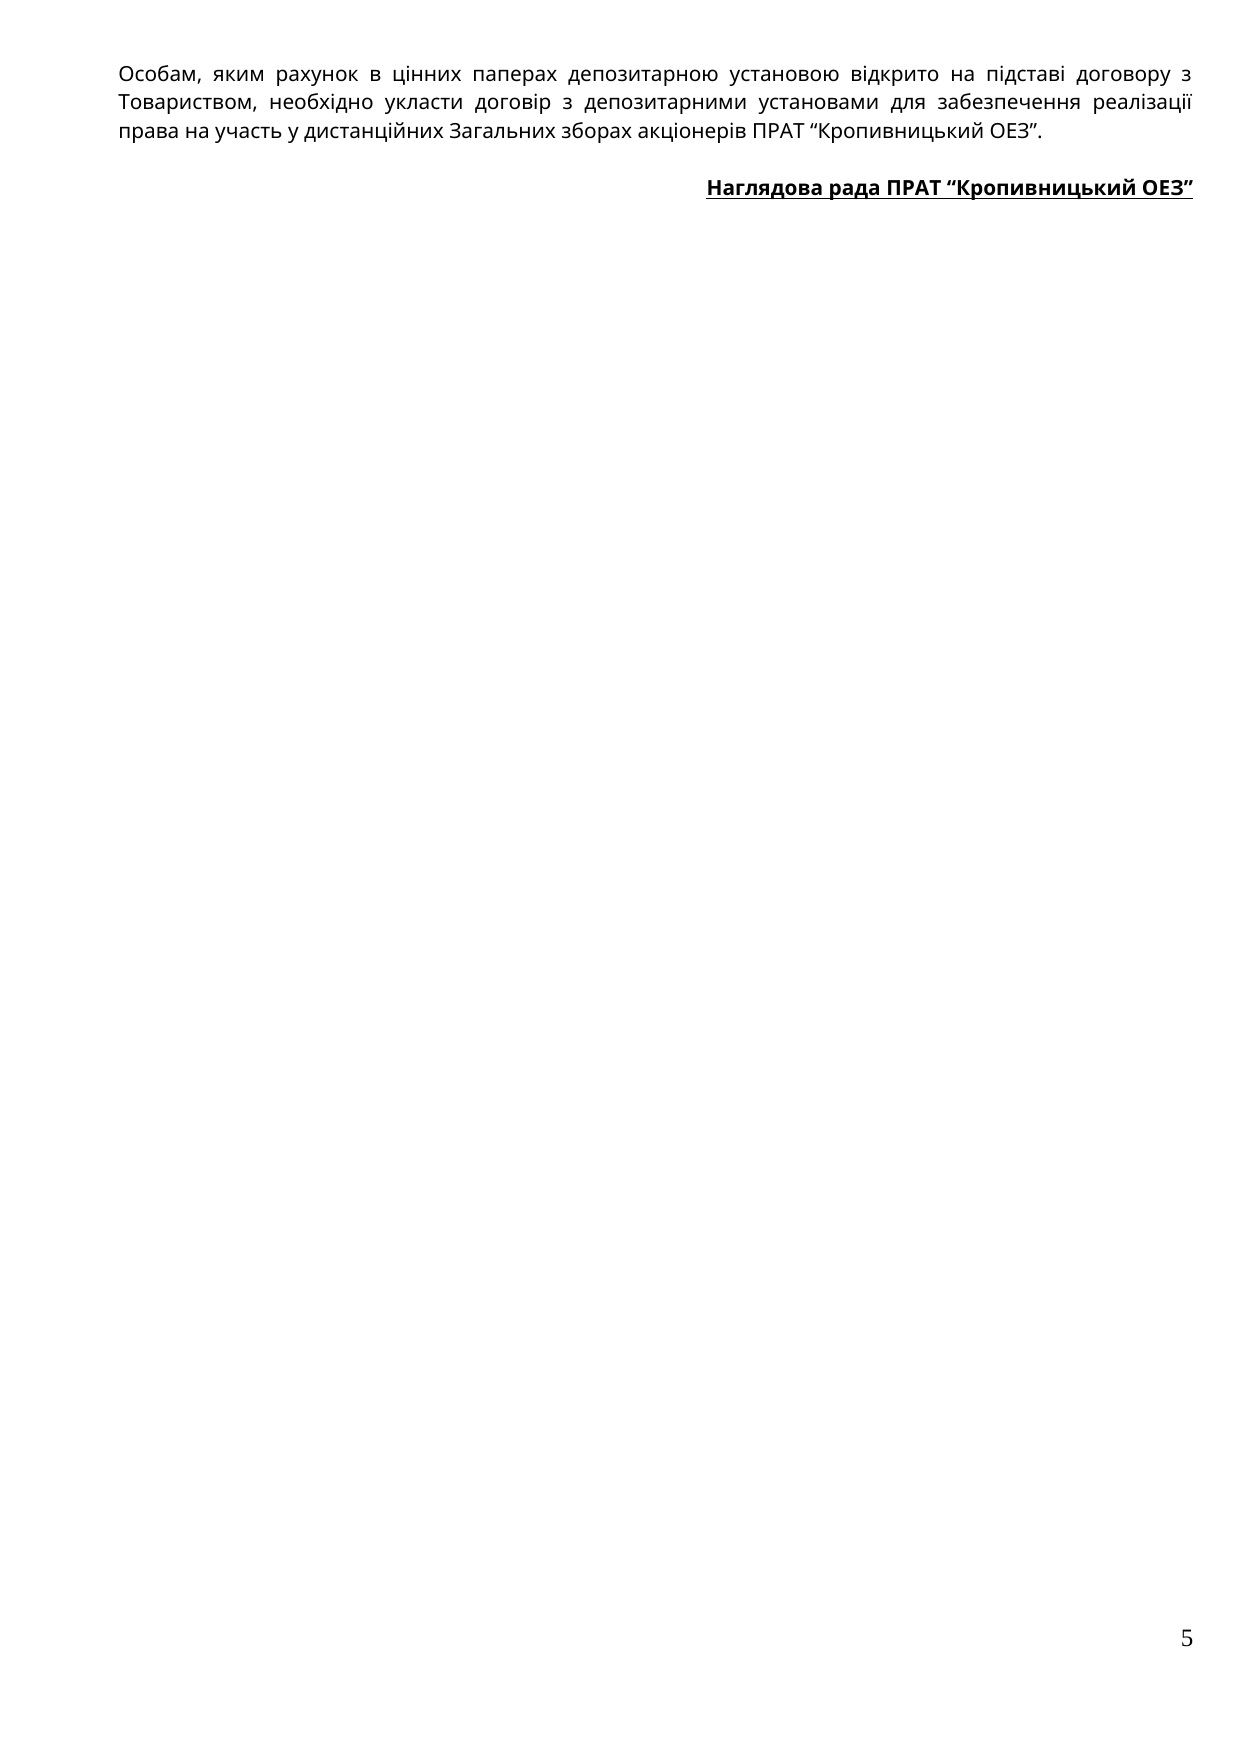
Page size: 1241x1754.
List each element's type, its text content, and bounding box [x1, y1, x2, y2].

text Особам, яким рахунок в цінних паперах депозитарною установою відкрито на підставі договору з Товариством, необхідно укласти договір з депозитарними установами для забезпечення реалізації права на участь у дистанційних Загальних зборах акціонерів ПРАТ “Кропивницький ОЕЗ”. [118, 59, 1193, 144]
text Наглядова рада ПРАТ “Кропивницький ОЕЗ” [118, 173, 1193, 202]
